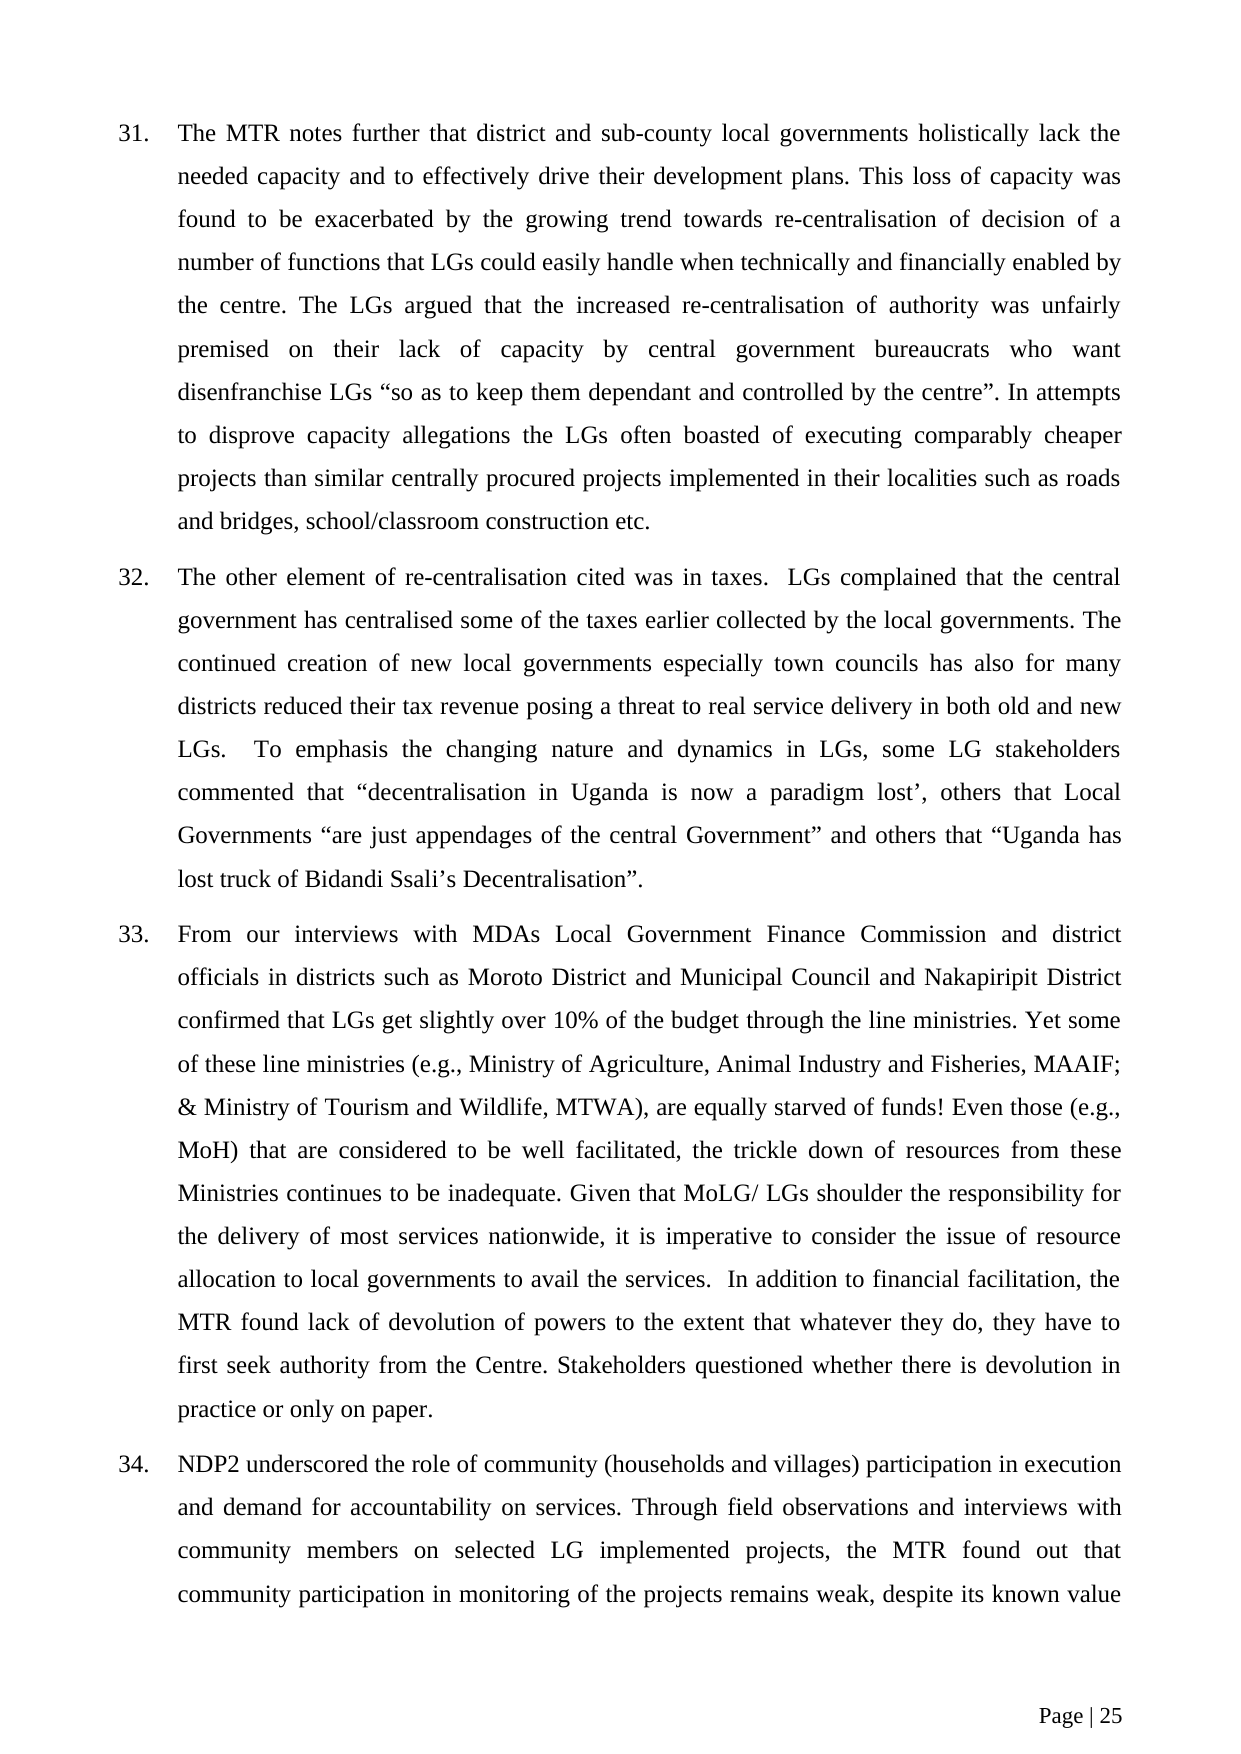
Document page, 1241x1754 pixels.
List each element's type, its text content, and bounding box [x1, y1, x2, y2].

list From our interviews with MDAs Local Government Finance Commission and district officials in districts such as Moroto District and Municipal Council and Nakapiripit District confirmed that LGs get slightly over 10% of the budget through the line ministries. Yet some of these line ministries (e.g., Ministry of Agriculture, Animal Industry and Fisheries, MAAIF; & Ministry of Tourism and Wildlife, MTWA), are equally starved of funds! Even those (e.g., MoH) that are considered to be well facilitated, the trickle down of resources from these Ministries continues to be inadequate. Given that MoLG/ LGs shoulder the responsibility for the delivery of most services nationwide, it is imperative to consider the issue of resource allocation to local governments to avail the services. In addition to financial facilitation, the MTR found lack of devolution of powers to the extent that whatever they do, they have to first seek authority from the Centre. Stakeholders questioned whether there is devolution in practice or only on paper. [118, 919, 1122, 1422]
list The other element of re-centralisation cited was in taxes. LGs complained that the central government has centralised some of the taxes earlier collected by the local governments. The continued creation of new local governments especially town councils has also for many districts reduced their tax revenue posing a threat to real service delivery in both old and new LGs. To emphasis the changing nature and dynamics in LGs, some LG stakeholders commented that “decentralisation in Uganda is now a paradigm lost’, others that Local Governments “are just appendages of the central Government” and others that “Uganda has lost truck of Bidandi Ssali’s Decentralisation”. [118, 562, 1122, 892]
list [118, 1449, 1122, 1607]
list The MTR notes further that district and sub-county local governments holistically lack the needed capacity and to effectively drive their development plans. This loss of capacity was found to be exacerbated by the growing trend towards re-centralisation of decision of a number of functions that LGs could easily handle when technically and financially enabled by the centre. The LGs argued that the increased re-centralisation of authority was unfairly premised on their lack of capacity by central government bureaucrats who want disenfranchise LGs “so as to keep them dependant and controlled by the centre”. In attempts to disprove capacity allegations the LGs often boasted of executing comparably cheaper projects than similar centrally procured projects implemented in their localities such as roads and bridges, school/classroom construction etc. [118, 118, 1122, 535]
